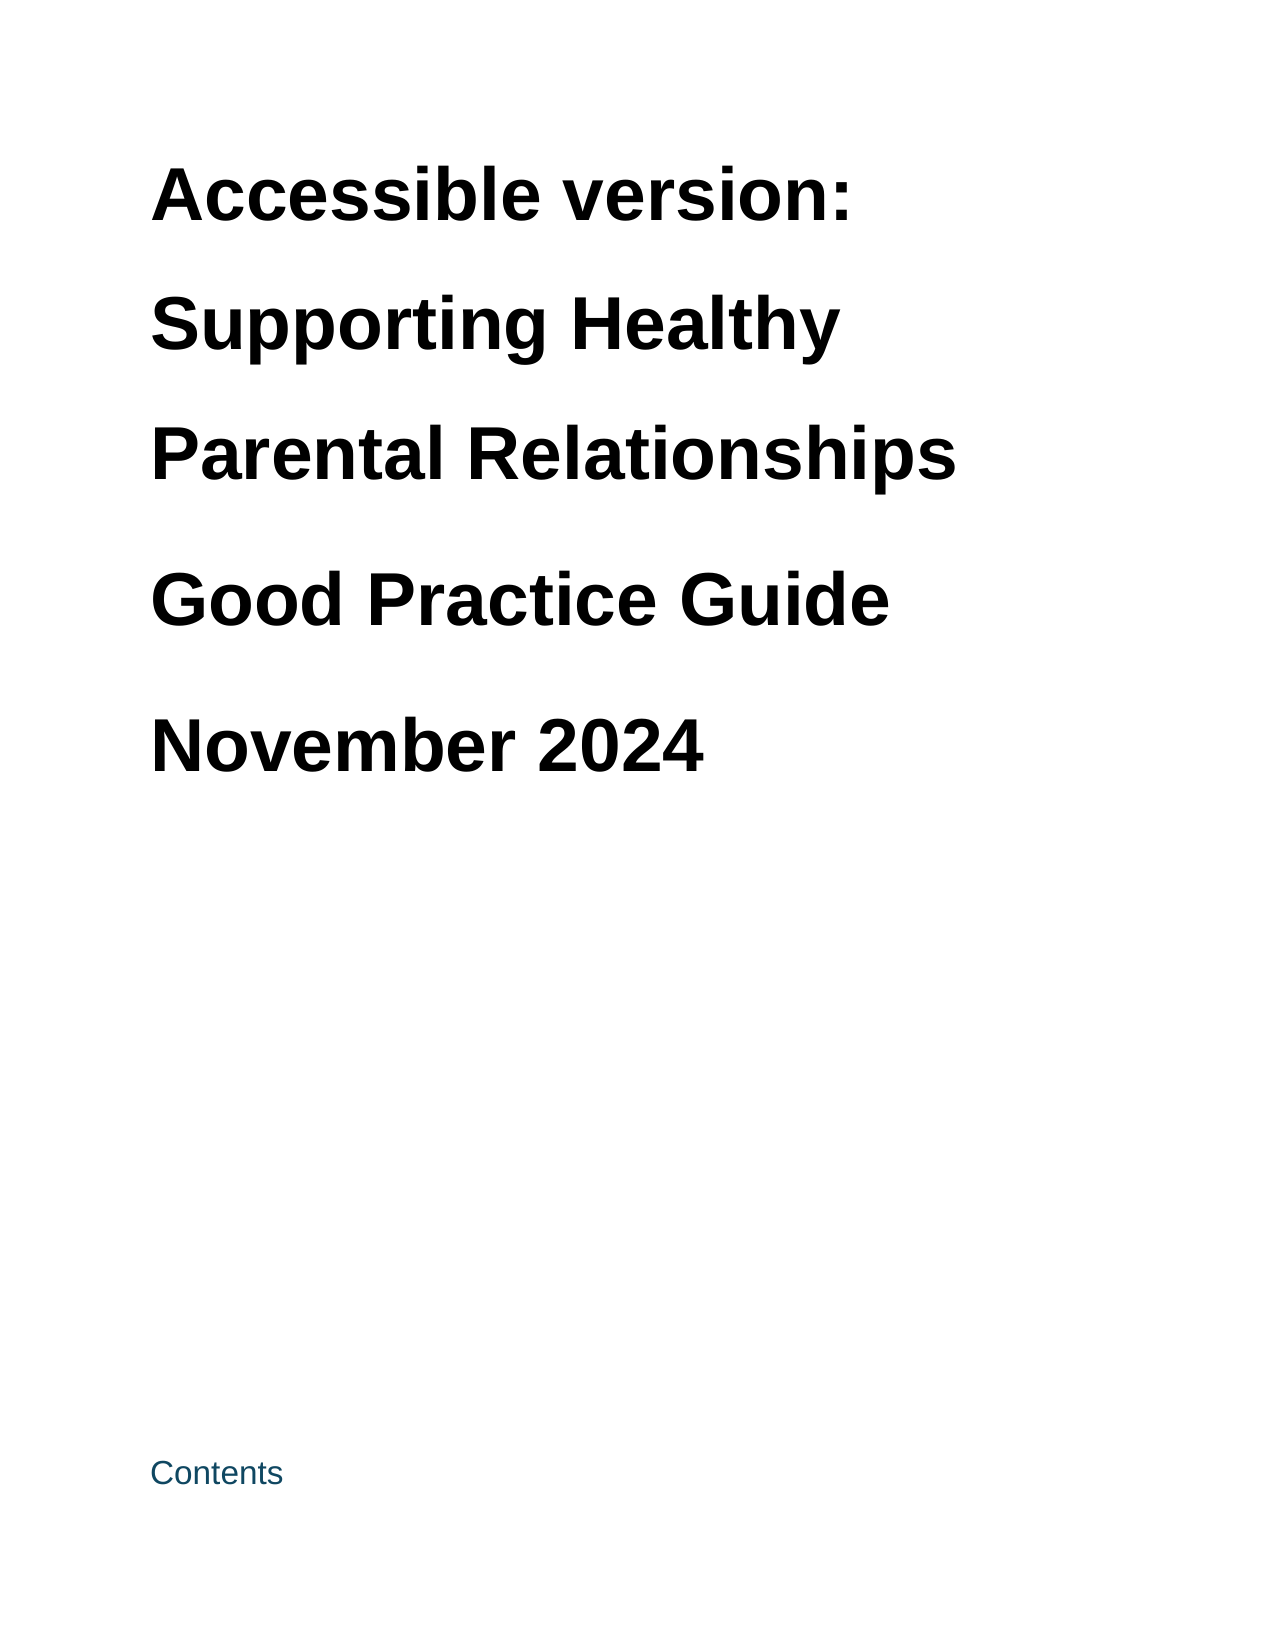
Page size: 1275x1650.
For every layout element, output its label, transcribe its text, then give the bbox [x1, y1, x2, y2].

text Accessible version: Supporting Healthy Parental Relationships [150, 150, 1125, 495]
text November 2024 [150, 701, 1125, 787]
text Good Practice Guide [150, 555, 1125, 641]
